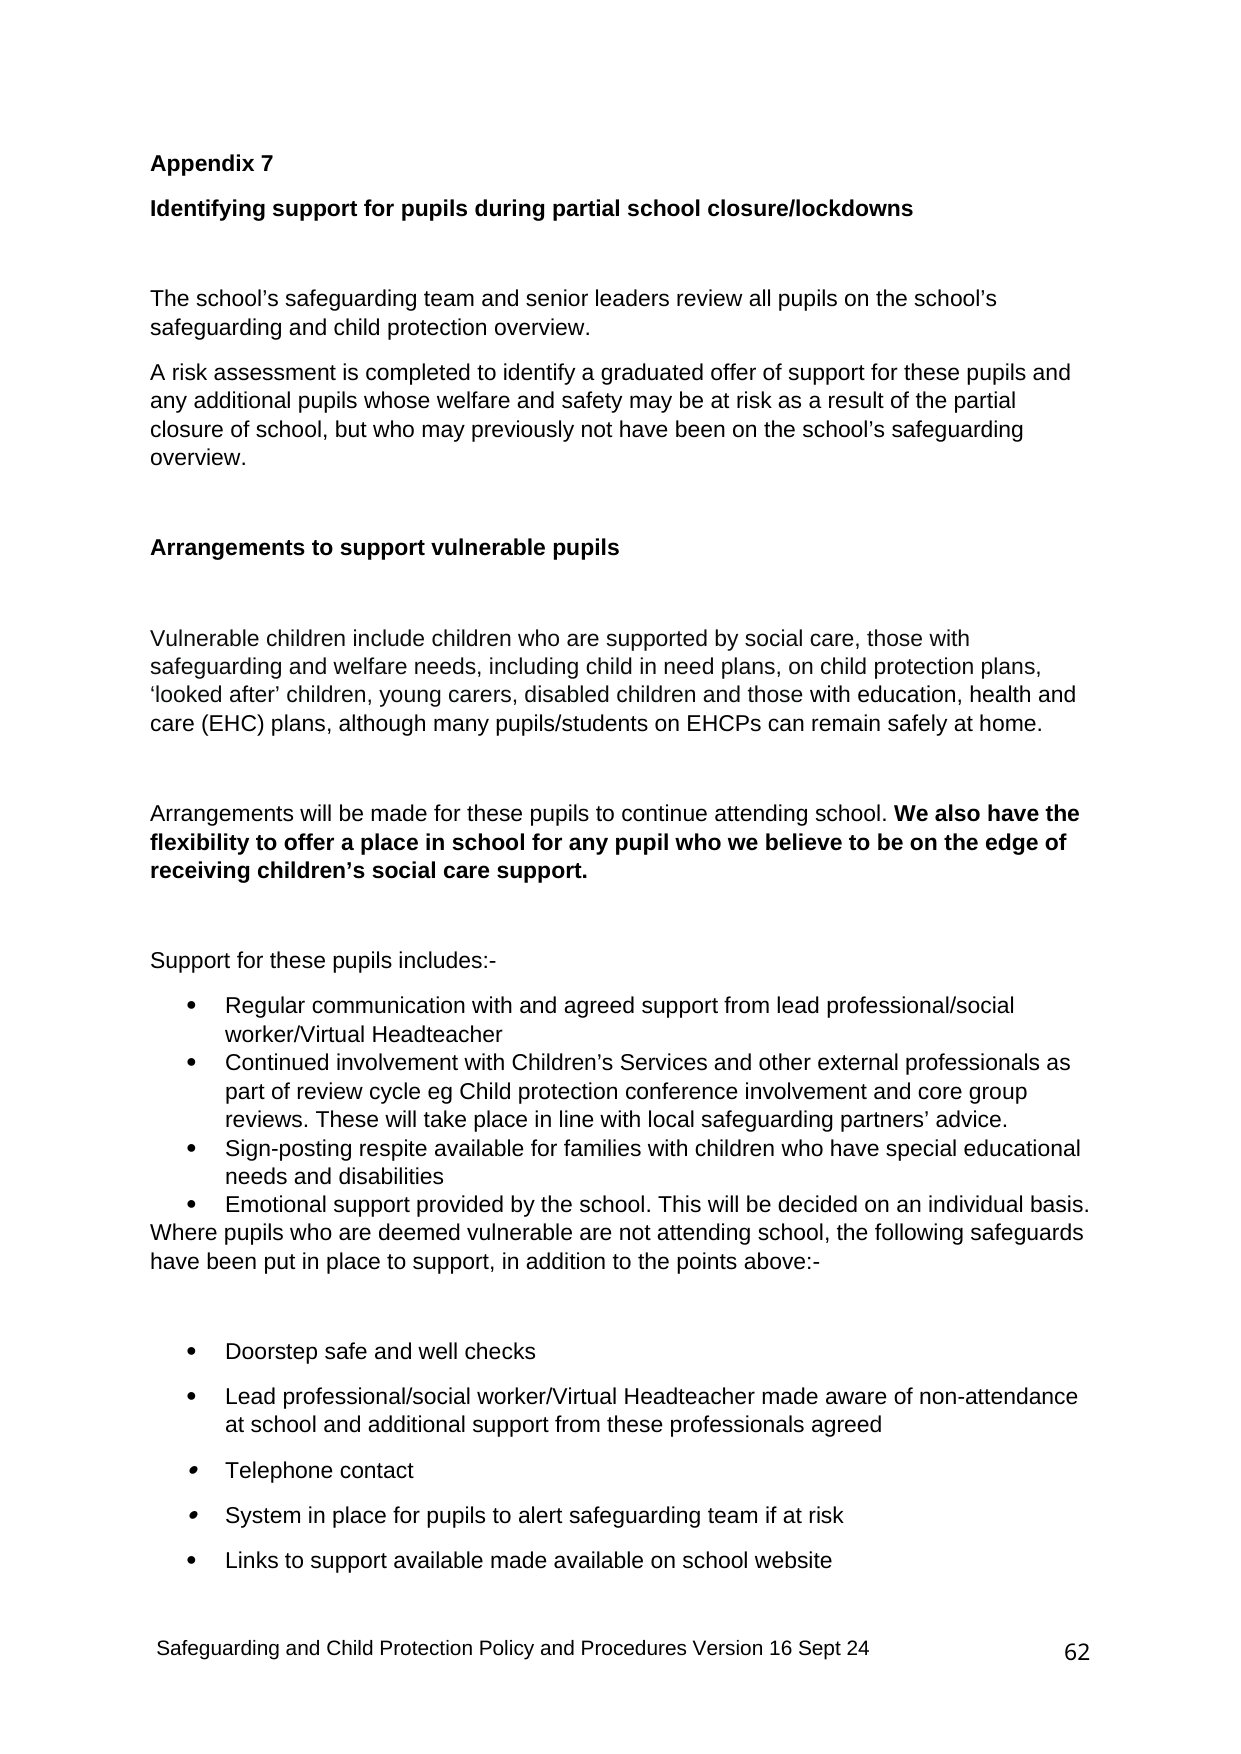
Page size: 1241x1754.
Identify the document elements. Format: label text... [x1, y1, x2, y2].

list Regular communication with and agreed support from lead professional/social worker/Virtual Headteacher [187, 992, 1090, 1047]
list Continued involvement with Children’s Services and other external professionals as part of review cycle eg Child protection conference involvement and core group reviews. These will take place in line with local safeguarding partners’ advice. [187, 1049, 1090, 1132]
list System in place for pupils to alert safeguarding team if at risk [187, 1502, 1090, 1528]
list Emotional support provided by the school. This will be decided on an individual basis. [187, 1191, 1090, 1218]
text Appendix 7 [150, 150, 1090, 176]
text Arrangements to support vulnerable pupils [150, 534, 1090, 561]
text Support for these pupils includes:- [150, 947, 1090, 973]
list Telephone contact [187, 1457, 1090, 1483]
list Links to support available made available on school website [187, 1547, 1090, 1573]
list Doorstep safe and well checks [187, 1338, 1090, 1364]
text A risk assessment is completed to identify a graduated offer of support for these pupils and any additional pupils whose welfare and safety may be at risk as a result of the partial closure of school, but who may previously not have been on the school’s safeguarding overview. [150, 359, 1090, 471]
list Lead professional/social worker/Virtual Headteacher made aware of non-attendance at school and additional support from these professionals agreed [187, 1383, 1090, 1438]
text Vulnerable children include children who are supported by social care, those with safeguarding and welfare needs, including child in need plans, on child protection plans, ‘looked after’ children, young carers, disabled children and those with education, health and care (EHC) plans, although many pupils/students on EHCPs can remain safely at home. [150, 624, 1090, 736]
text Arrangements will be made for these pupils to continue attending school. We also have the flexibility to offer a place in school for any pupil who we believe to be on the edge of receiving children’s social care support. [150, 800, 1090, 883]
text The school’s safeguarding team and senior leaders review all pupils on the school’s safeguarding and child protection overview. [150, 285, 1090, 340]
text Identifying support for pupils during partial school closure/lockdowns [150, 195, 1090, 221]
text Where pupils who are deemed vulnerable are not attending school, the following safeguards have been put in place to support, in addition to the points above:- [150, 1219, 1090, 1274]
list Sign-posting respite available for families with children who have special educational needs and disabilities [187, 1134, 1090, 1189]
